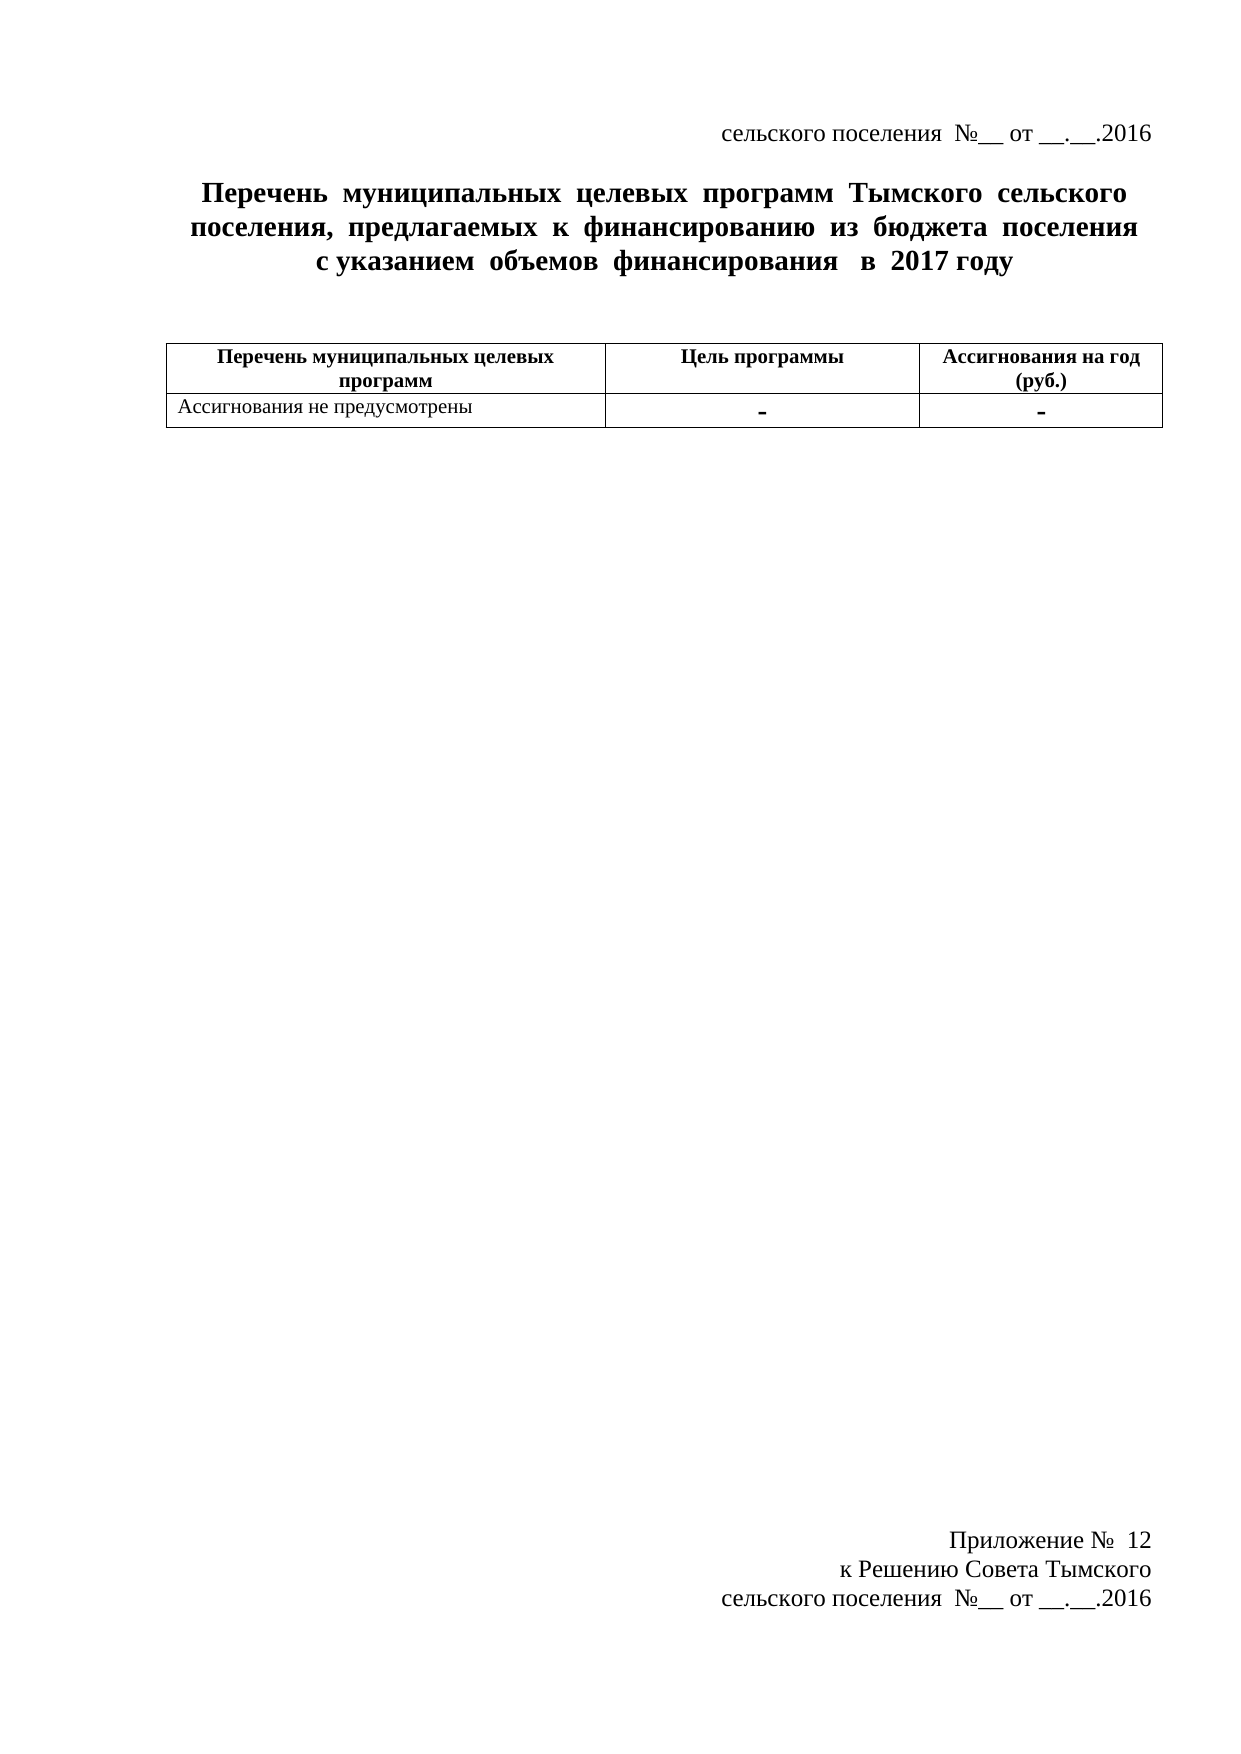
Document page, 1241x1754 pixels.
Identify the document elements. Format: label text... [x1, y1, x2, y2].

table_header Ассигнования на год (руб.) [920, 344, 1162, 392]
text сельского поселения №__ от __.__.2016 [177, 1583, 1152, 1612]
table_header Цель программы [606, 344, 919, 392]
table_cell Ассигнования не предусмотрены [167, 394, 605, 427]
table_header Перечень муниципальных целевых программ [167, 344, 605, 392]
text к Решению Совета Тымского [177, 1554, 1152, 1583]
table_cell - [606, 394, 919, 427]
text Перечень муниципальных целевых программ Тымского сельского поселения, предлагаемых к финансированию из бюджета поселения с указанием объемов финансирования в 2017 году [177, 176, 1152, 276]
text Приложение № 12 [177, 1525, 1152, 1554]
text сельского поселения №__ от __.__.2016 [177, 118, 1152, 147]
table_cell - [920, 394, 1162, 427]
